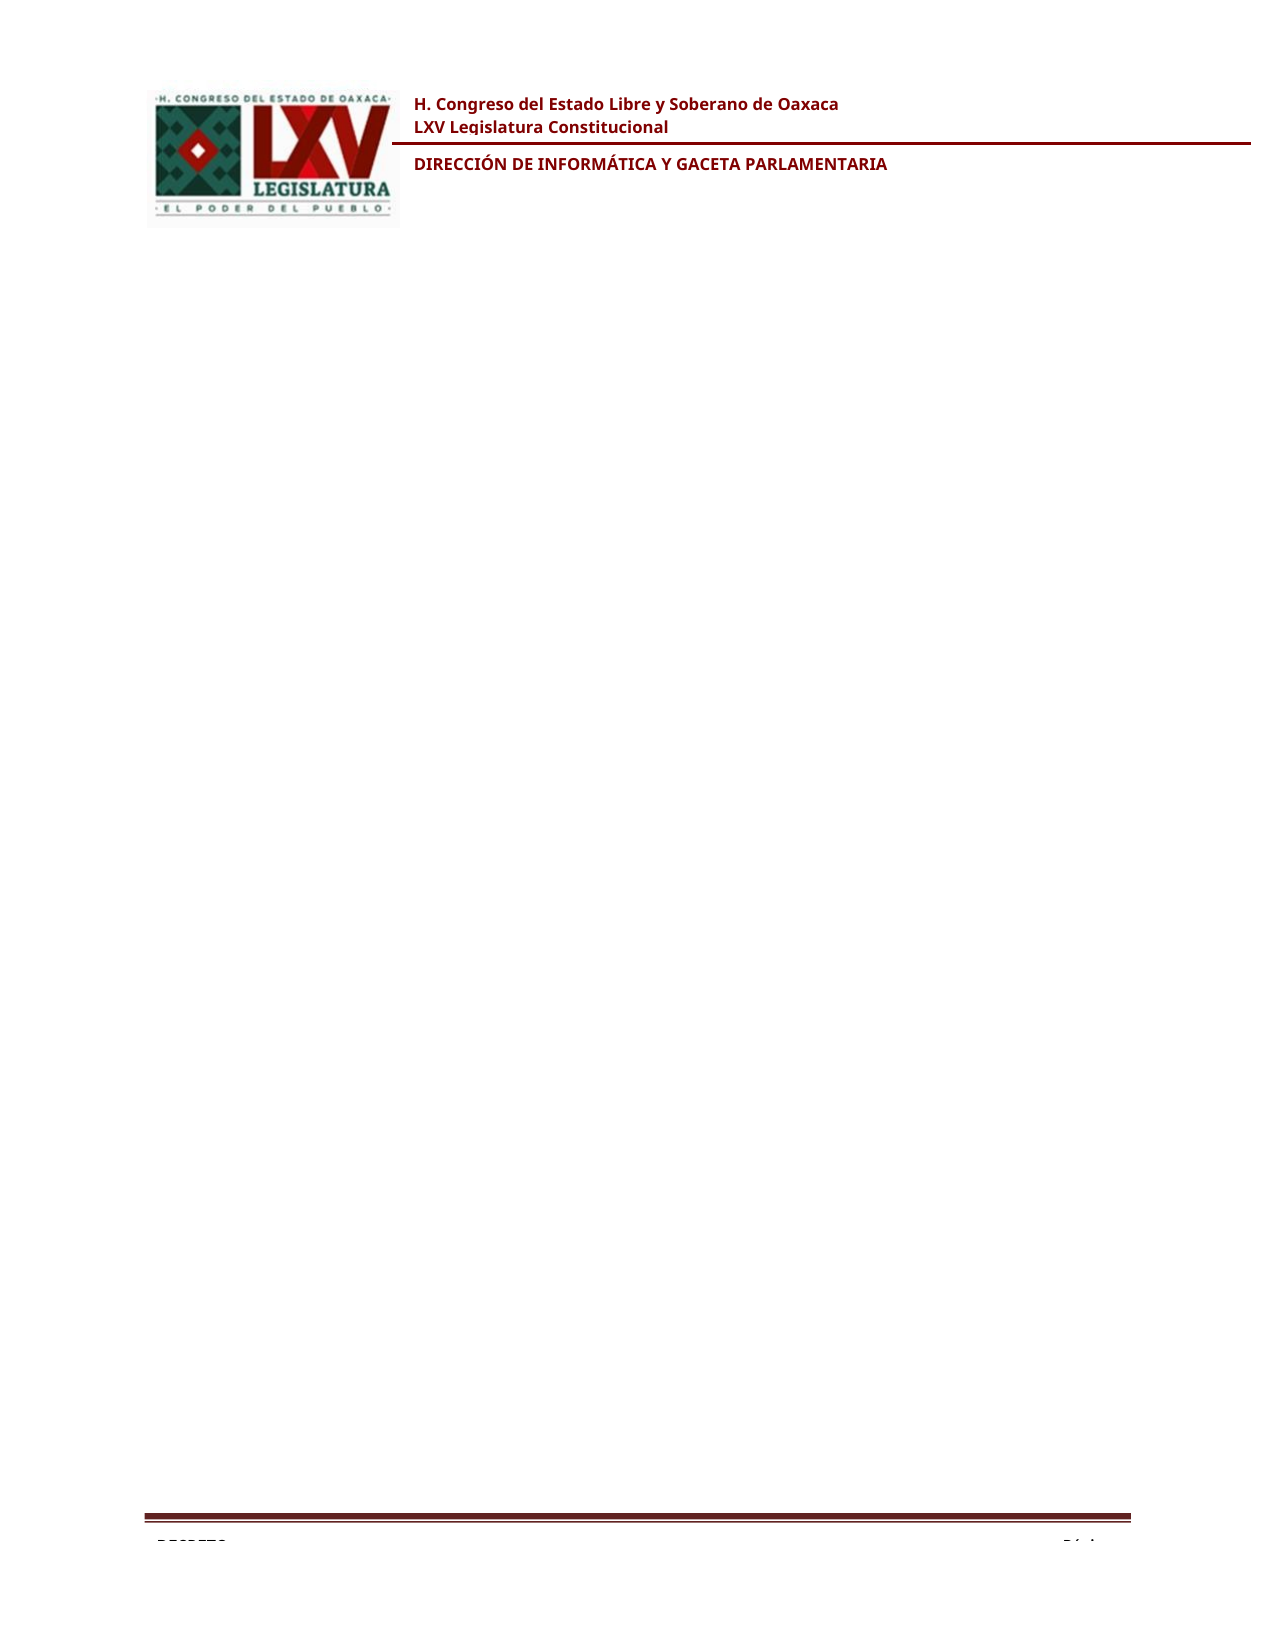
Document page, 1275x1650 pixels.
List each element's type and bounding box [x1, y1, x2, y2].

picture [146, 80, 400, 228]
